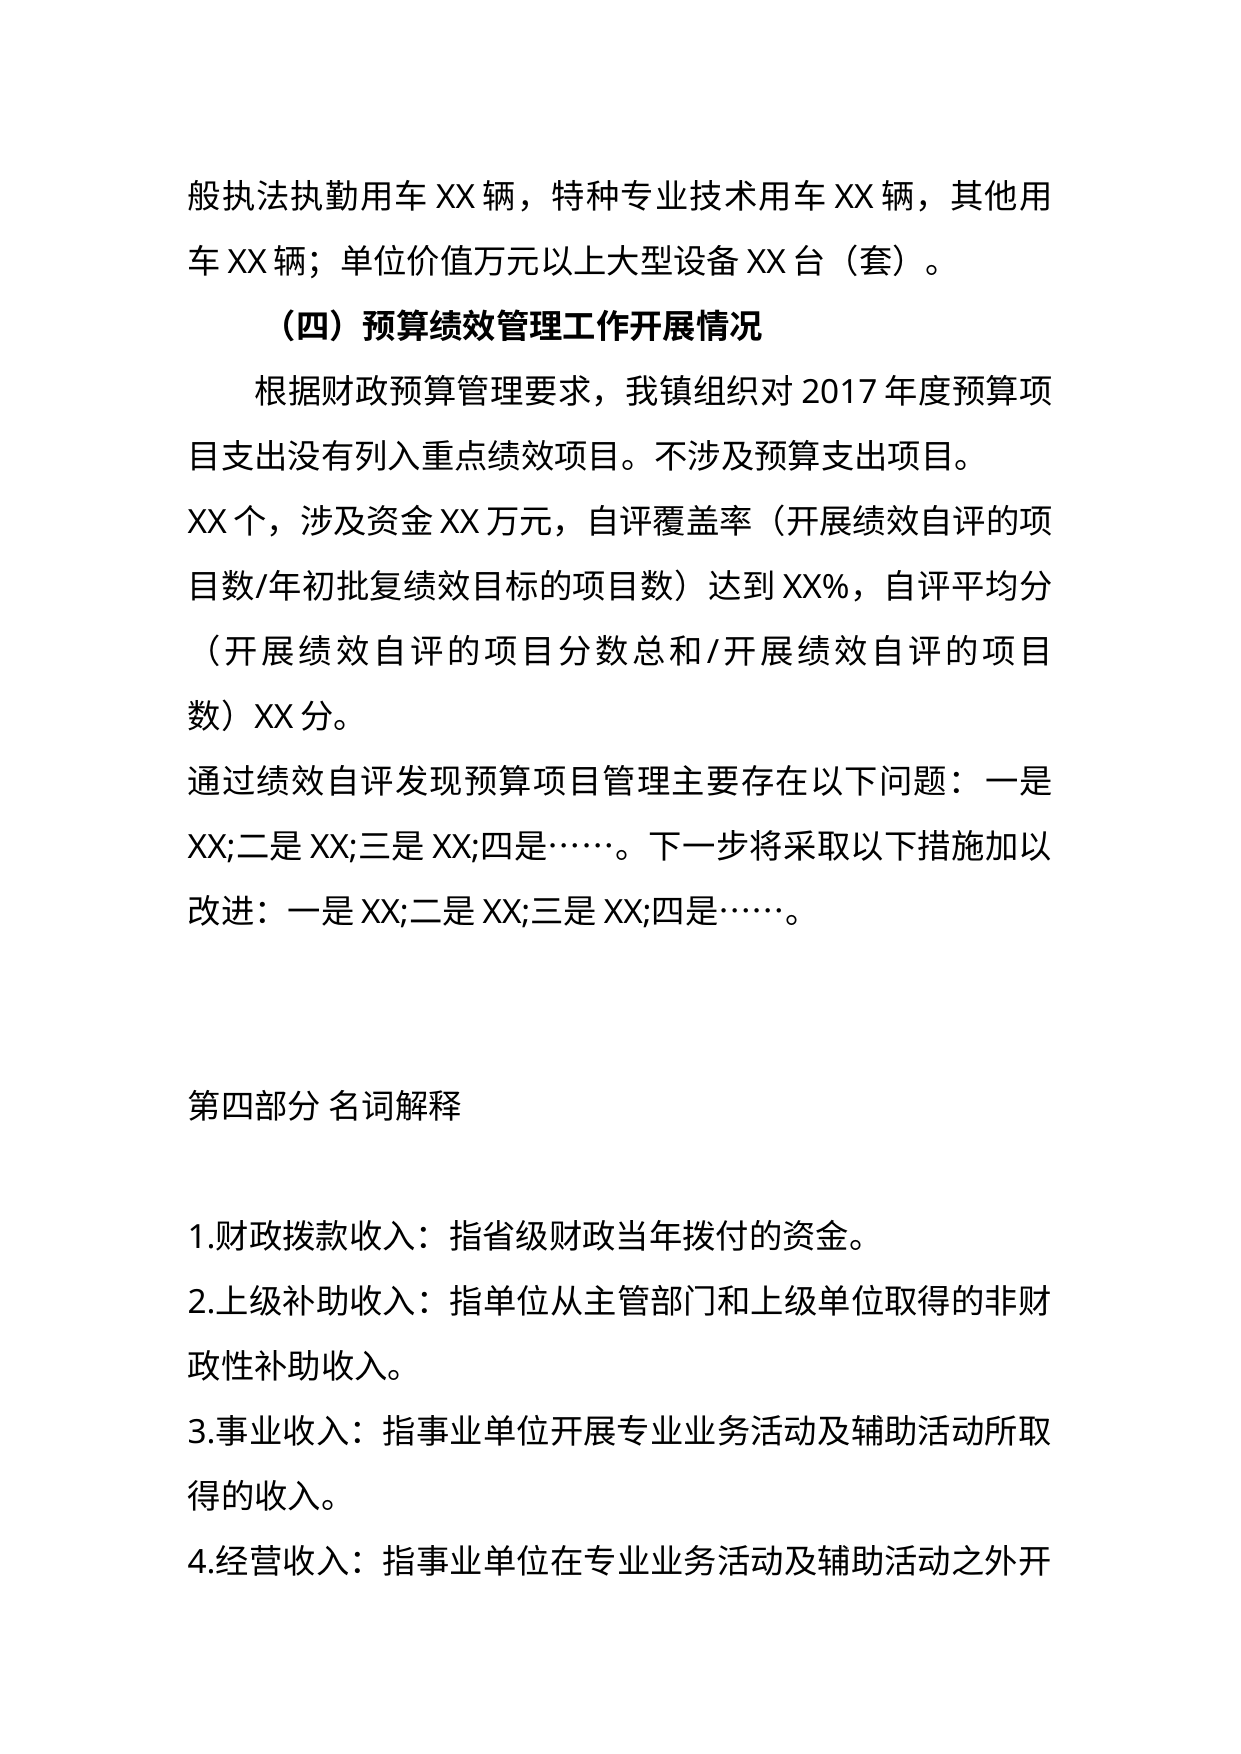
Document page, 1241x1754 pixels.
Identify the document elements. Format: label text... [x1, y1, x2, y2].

text 1.财政拨款收入：指省级财政当年拨付的资金。 [187, 1202, 1053, 1267]
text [187, 162, 1053, 292]
text 根据财政预算管理要求，我镇组织对2017年度预算项目支出没有列入重点绩效项目。不涉及预算支出项目。 [187, 357, 1053, 487]
text 2.上级补助收入：指单位从主管部门和上级单位取得的非财政性补助收入。 [187, 1267, 1053, 1397]
text 第四部分 名词解释 [187, 1072, 1053, 1137]
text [187, 1527, 1053, 1592]
text XX个，涉及资金XX万元，自评覆盖率（开展绩效自评的项目数/年初批复绩效目标的项目数）达到XX%，自评平均分（开展绩效自评的项目分数总和/开展绩效自评的项目数）XX分。 [187, 487, 1053, 747]
text 3.事业收入：指事业单位开展专业业务活动及辅助活动所取得的收入。 [187, 1397, 1053, 1527]
text （四）预算绩效管理工作开展情况 [187, 292, 1053, 357]
text 通过绩效自评发现预算项目管理主要存在以下问题：一是XX;二是XX;三是XX;四是……。下一步将采取以下措施加以改进：一是XX;二是XX;三是XX;四是……。 [187, 747, 1053, 942]
